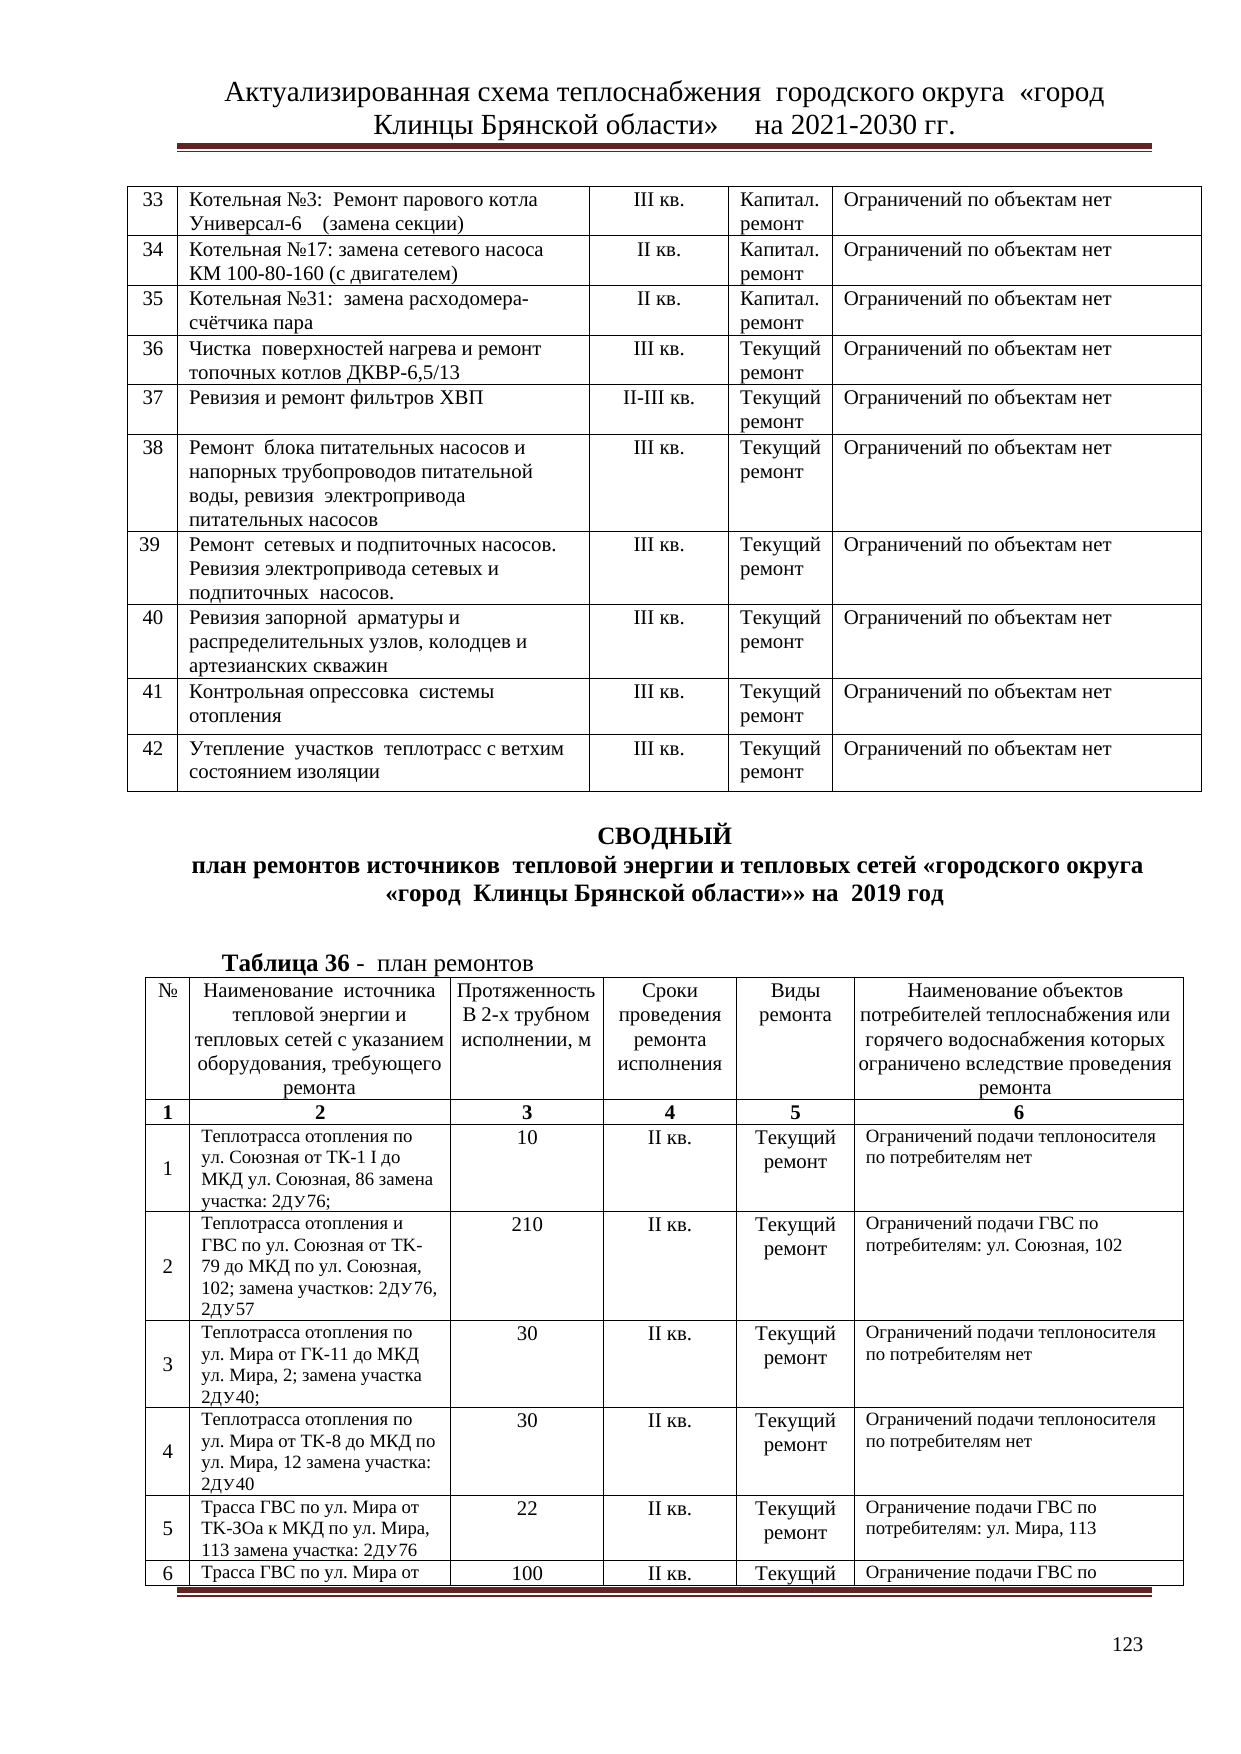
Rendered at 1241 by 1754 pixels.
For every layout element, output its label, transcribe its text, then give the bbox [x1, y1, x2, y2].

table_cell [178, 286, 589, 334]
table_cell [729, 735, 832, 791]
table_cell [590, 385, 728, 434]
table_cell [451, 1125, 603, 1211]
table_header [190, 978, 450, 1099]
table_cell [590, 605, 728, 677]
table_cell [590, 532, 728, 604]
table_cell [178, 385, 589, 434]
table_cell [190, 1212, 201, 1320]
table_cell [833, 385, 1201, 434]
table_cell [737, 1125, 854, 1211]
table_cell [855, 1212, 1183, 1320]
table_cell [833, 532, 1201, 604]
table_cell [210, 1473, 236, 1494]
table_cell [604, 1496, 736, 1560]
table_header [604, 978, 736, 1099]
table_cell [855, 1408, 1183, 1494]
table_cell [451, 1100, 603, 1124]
text Таблица 36 - план ремонтов [177, 948, 1152, 977]
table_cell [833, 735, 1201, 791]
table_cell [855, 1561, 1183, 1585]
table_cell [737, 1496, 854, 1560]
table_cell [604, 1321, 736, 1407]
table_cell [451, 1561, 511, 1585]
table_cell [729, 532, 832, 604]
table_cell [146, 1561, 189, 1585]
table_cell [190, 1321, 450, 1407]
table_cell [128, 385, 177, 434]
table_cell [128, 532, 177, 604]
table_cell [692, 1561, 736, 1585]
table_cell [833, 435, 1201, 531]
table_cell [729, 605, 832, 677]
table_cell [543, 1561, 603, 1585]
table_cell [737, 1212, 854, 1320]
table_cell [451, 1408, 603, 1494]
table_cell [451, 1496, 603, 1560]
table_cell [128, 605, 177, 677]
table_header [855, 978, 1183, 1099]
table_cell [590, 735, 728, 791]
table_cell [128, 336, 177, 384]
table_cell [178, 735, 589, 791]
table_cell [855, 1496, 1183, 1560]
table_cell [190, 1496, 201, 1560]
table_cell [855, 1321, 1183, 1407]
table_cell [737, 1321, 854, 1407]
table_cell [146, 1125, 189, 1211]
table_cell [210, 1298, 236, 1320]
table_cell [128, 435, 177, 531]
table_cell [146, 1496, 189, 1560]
text СВОДНЫЙ [177, 821, 1152, 850]
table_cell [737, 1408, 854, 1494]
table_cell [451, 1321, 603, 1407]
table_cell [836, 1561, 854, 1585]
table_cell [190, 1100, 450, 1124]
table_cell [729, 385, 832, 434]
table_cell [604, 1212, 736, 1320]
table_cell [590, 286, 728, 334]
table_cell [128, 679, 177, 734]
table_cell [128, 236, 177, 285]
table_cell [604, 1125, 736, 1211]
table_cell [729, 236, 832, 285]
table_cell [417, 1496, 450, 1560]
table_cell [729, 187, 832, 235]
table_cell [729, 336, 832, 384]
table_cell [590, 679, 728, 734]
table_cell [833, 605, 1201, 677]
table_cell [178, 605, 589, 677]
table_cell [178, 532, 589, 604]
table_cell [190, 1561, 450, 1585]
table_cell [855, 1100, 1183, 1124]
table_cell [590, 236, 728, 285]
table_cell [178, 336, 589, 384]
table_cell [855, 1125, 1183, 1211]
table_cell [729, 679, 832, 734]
text «город Клинцы Брянской области»» на 2019 год [177, 878, 1152, 907]
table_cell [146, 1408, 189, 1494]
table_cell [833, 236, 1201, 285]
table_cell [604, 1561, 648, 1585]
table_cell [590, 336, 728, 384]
text план ремонтов источников тепловой энергии и тепловых сетей «городского округа [177, 850, 1152, 878]
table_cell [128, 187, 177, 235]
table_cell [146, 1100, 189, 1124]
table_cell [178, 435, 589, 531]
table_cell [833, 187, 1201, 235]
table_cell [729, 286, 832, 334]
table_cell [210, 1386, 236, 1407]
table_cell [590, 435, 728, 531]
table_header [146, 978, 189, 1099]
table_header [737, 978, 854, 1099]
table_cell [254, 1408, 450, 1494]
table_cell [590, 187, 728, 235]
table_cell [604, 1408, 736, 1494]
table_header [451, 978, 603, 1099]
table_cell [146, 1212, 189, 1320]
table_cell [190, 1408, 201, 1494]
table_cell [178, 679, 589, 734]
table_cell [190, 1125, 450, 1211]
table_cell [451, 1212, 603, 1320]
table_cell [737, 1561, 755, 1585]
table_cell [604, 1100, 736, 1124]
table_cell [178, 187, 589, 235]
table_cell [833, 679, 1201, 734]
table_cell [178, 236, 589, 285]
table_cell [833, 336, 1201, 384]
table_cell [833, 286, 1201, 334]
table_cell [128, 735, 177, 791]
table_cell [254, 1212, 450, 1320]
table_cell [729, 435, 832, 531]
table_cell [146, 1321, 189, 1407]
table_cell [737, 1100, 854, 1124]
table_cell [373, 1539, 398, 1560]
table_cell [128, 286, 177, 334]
